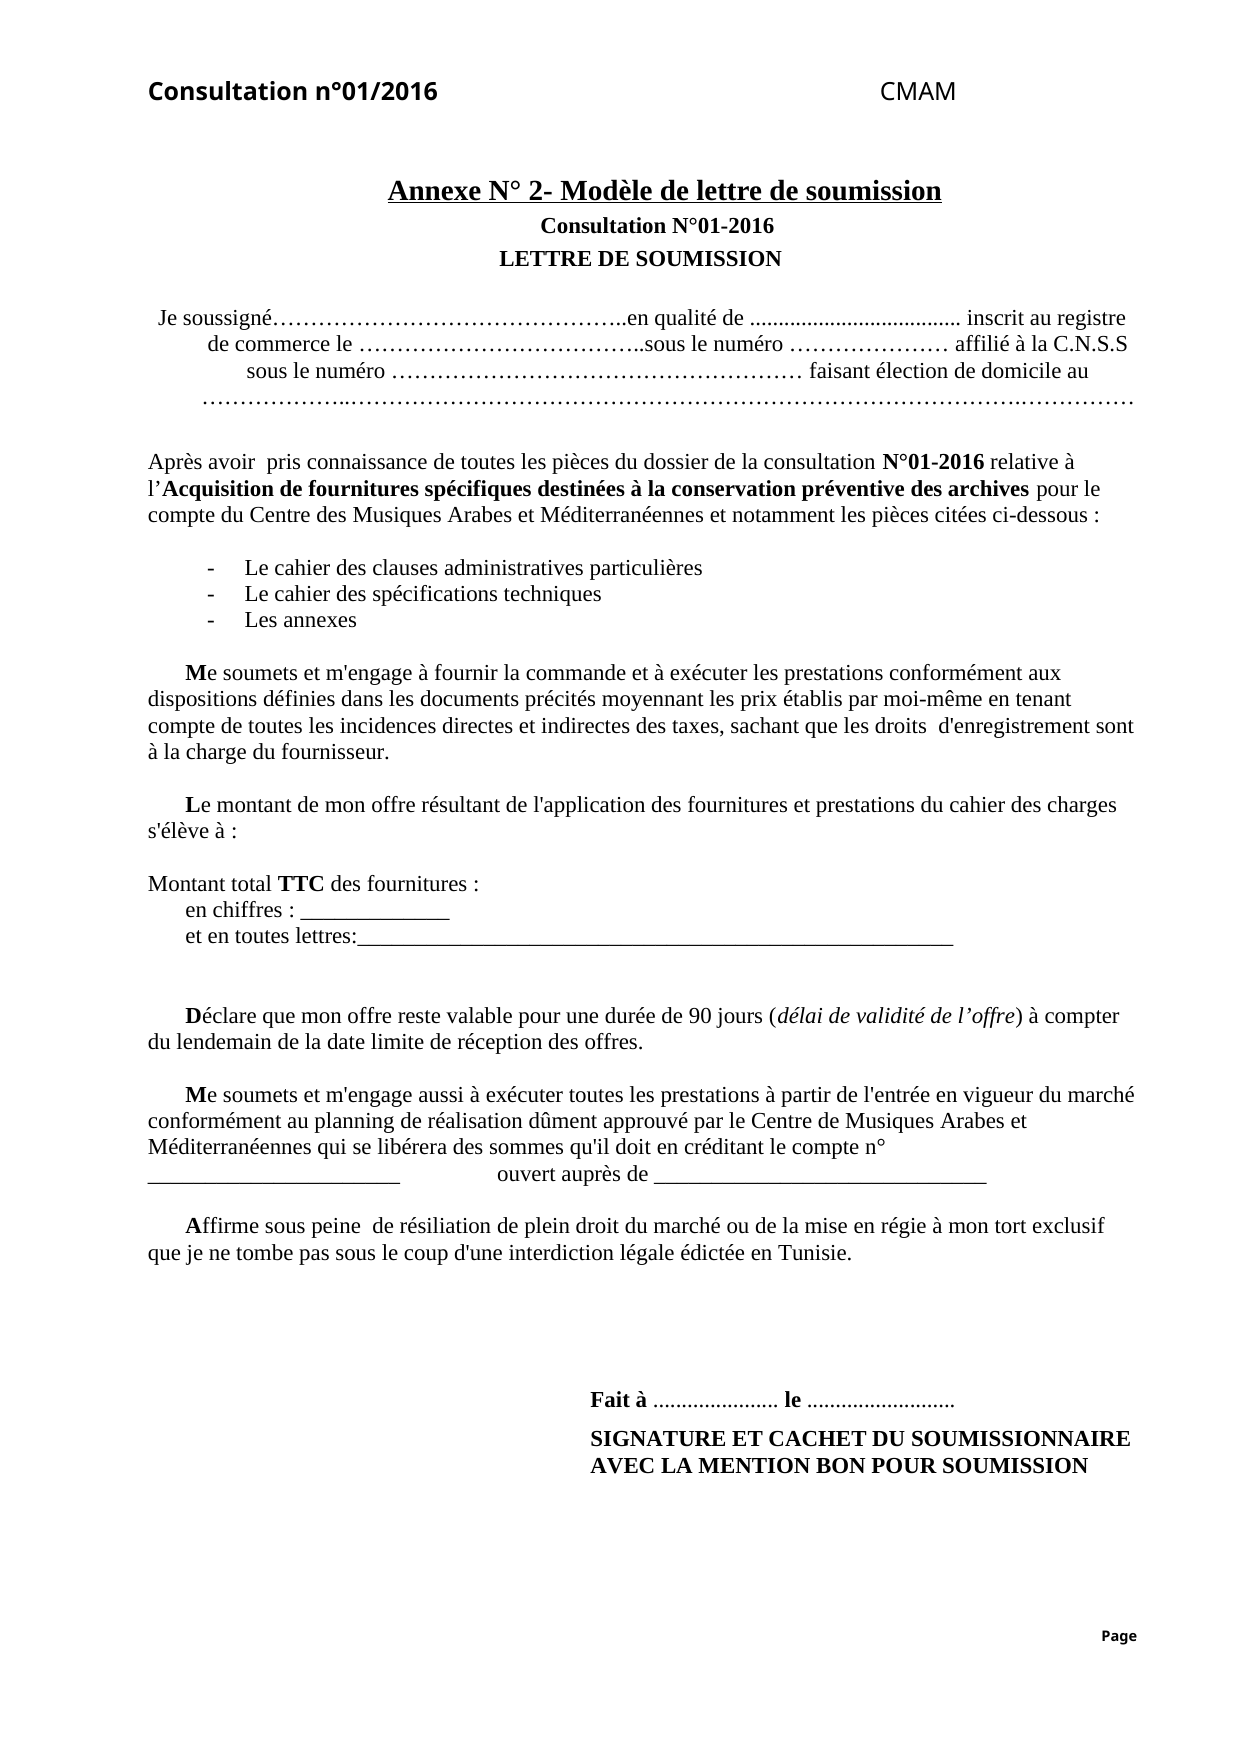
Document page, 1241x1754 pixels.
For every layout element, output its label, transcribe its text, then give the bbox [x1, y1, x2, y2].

list Les annexes [207, 606, 1137, 633]
text Le montant de mon offre résultant de l'application des fournitures et prestations du cahier des charges s'élève à : [148, 791, 1137, 843]
text Me soumets et m'engage aussi à exécuter toutes les prestations à partir de l'entrée en vigueur du marché conformément au planning de réalisation dûment approuvé par le Centre de Musiques Arabes et Méditerranéennes qui se libérera des sommes qu'il doit en créditant le compte n° ______________________ ouvert auprès de _____________________________ [148, 1081, 1137, 1186]
text Affirme sous peine de résiliation de plein droit du marché ou de la mise en régie à mon tort exclusif que je ne tombe pas sous le coup d'une interdiction légale édictée en Tunisie. [148, 1212, 1137, 1265]
text et en toutes lettres:____________________________________________________ [185, 923, 1099, 949]
text Montant total TTC des fournitures : [148, 870, 1099, 896]
text Après avoir pris connaissance de toutes les pièces du dossier de la consultation N°01-2016 relative à l’Acquisition de fournitures spécifiques destinées à la conservation préventive des archives pour le compte du Centre des Musiques Arabes et Méditerranéennes et notamment les pièces citées ci-dessous : [148, 448, 1137, 527]
list Le cahier des spécifications techniques [207, 580, 1137, 606]
list Le cahier des clauses administratives particulières [207, 554, 1137, 580]
text en chiffres : _____________ [185, 896, 1099, 923]
text Déclare que mon offre reste valable pour une durée de 90 jours (délai de validité de l’offre) à compter du lendemain de la date limite de réception des offres. [148, 1002, 1137, 1054]
text Je soussigné………………………………………..en qualité de ..................................... inscrit au registre de commerce le ………………………………..sous le numéro ………………… affilié à la C.N.S.S sous le numéro ……………………………………………… faisant élection de domicile au ………………..…………………………………………………………………………….…………… [148, 304, 1137, 409]
text Me soumets et m'engage à fournir la commande et à exécuter les prestations conformément aux dispositions définies dans les documents précités moyennant les prix établis par moi-même en tenant compte de toutes les incidences directes et indirectes des taxes, sachant que les droits d'enregistrement sont à la charge du fournisseur. [148, 659, 1137, 764]
text AVEC LA MENTION BON POUR SOUMISSION [590, 1452, 1137, 1478]
text Consultation N°01-2016 [148, 212, 1167, 239]
text Fait à ...................... le .......................... [590, 1386, 1137, 1412]
text SIGNATURE ET CACHET DU SOUMISSIONNAIRE [590, 1426, 1137, 1452]
text LETTRE DE SOUMISSION [148, 245, 1133, 271]
subtitle Annexe N° 2- Modèle de lettre de soumission [192, 173, 1137, 206]
